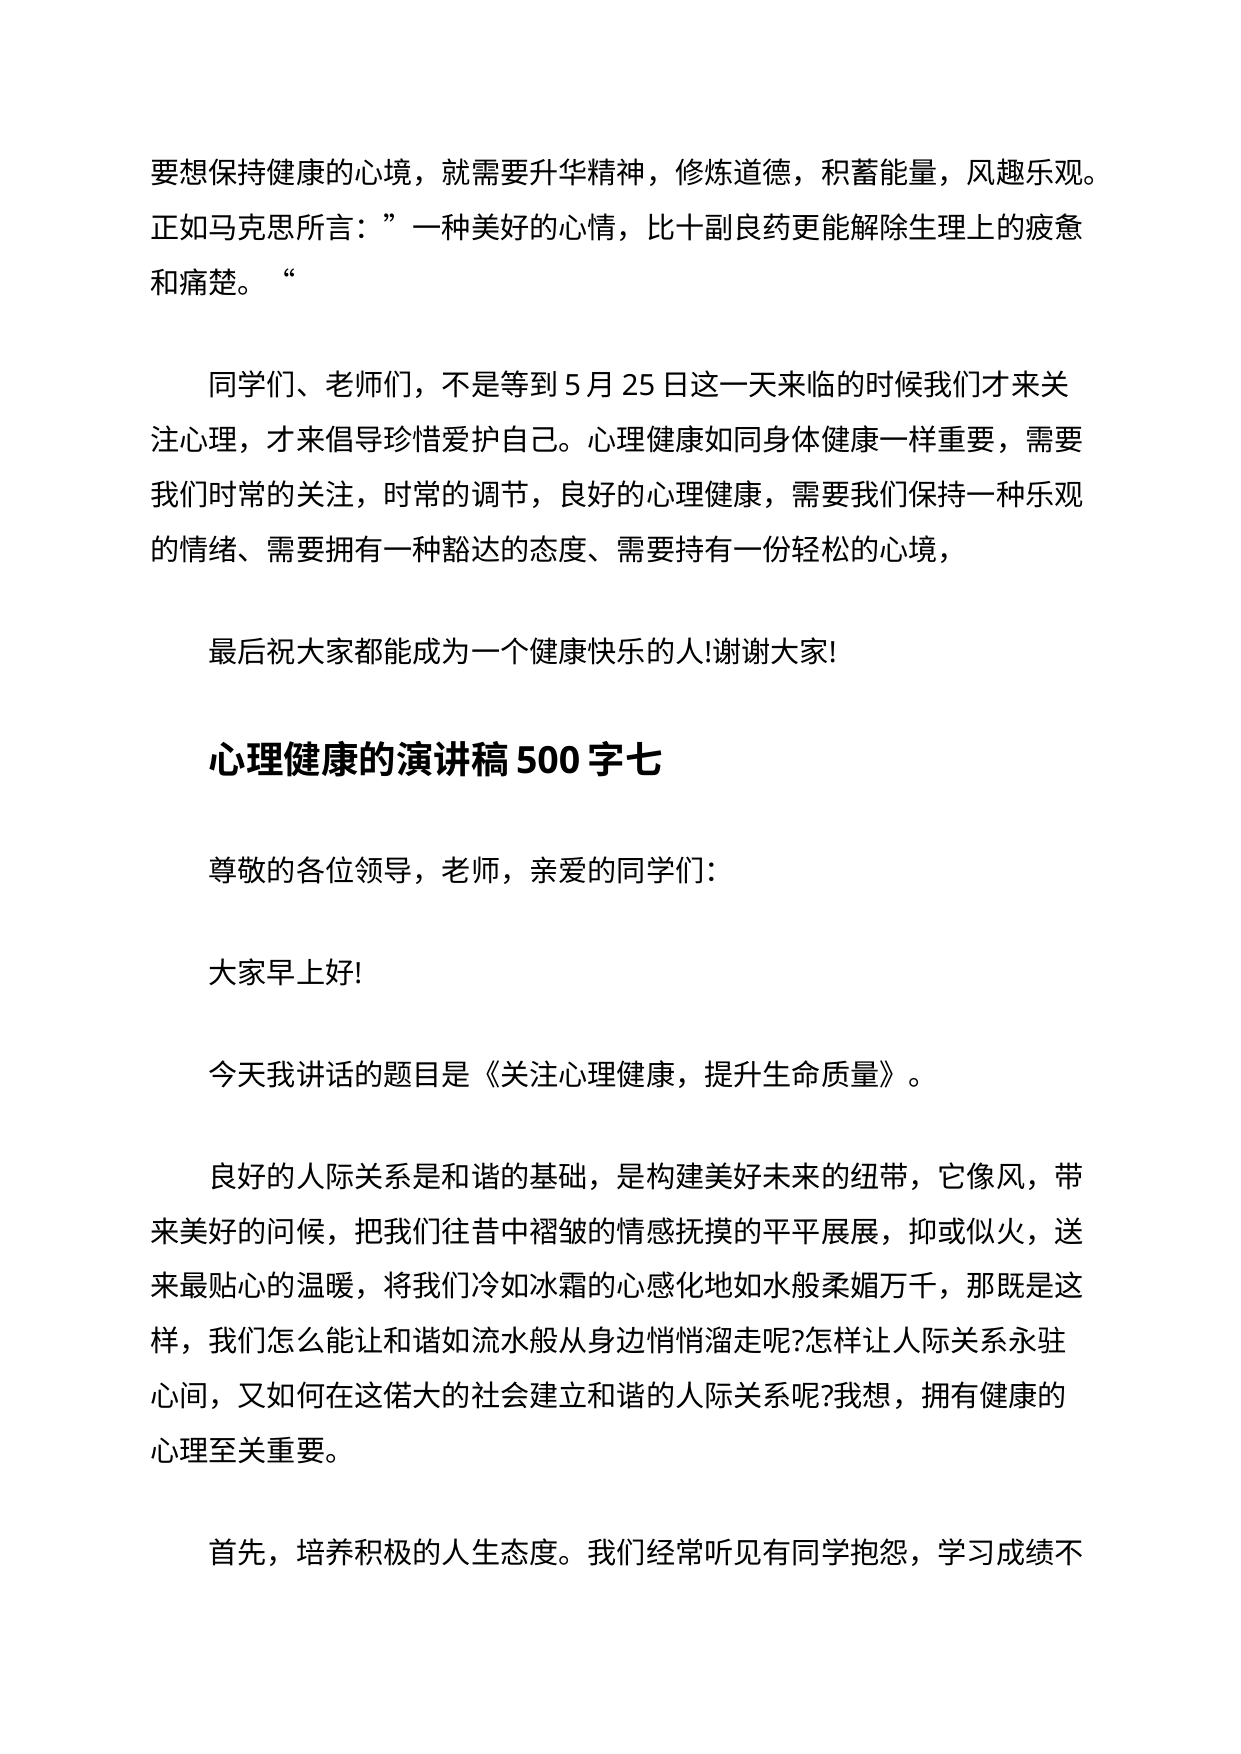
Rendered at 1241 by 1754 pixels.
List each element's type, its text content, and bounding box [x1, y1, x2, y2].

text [150, 150, 1090, 302]
text 大家早上好! [150, 949, 1090, 992]
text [150, 1530, 1090, 1572]
text 最后祝大家都能成为一个健康快乐的人!谢谢大家! [150, 628, 1090, 671]
text 良好的人际关系是和谐的基础，是构建美好未来的纽带，它像风，带来美好的问候，把我们往昔中褶皱的情感抚摸的平平展展，抑或似火，送来最贴心的温暖，将我们冷如冰霜的心感化地如水般柔媚万千，那既是这样，我们怎么能让和谐如流水般从身边悄悄溜走呢?怎样让人际关系永驻心间，又如何在这偌大的社会建立和谐的人际关系呢?我想，拥有健康的心理至关重要。 [150, 1153, 1090, 1470]
text 今天我讲话的题目是《关注心理健康，提升生命质量》。 [150, 1051, 1090, 1094]
text 同学们、老师们，不是等到5月25日这一天来临的时候我们才来关注心理，才来倡导珍惜爱护自己。心理健康如同身体健康一样重要，需要我们时常的关注，时常的调节，良好的心理健康，需要我们保持一种乐观的情绪、需要拥有一种豁达的态度、需要持有一份轻松的心境， [150, 362, 1090, 569]
text 尊敬的各位领导，老师，亲爱的同学们： [150, 848, 1090, 890]
text 心理健康的演讲稿500字七 [150, 730, 1090, 784]
